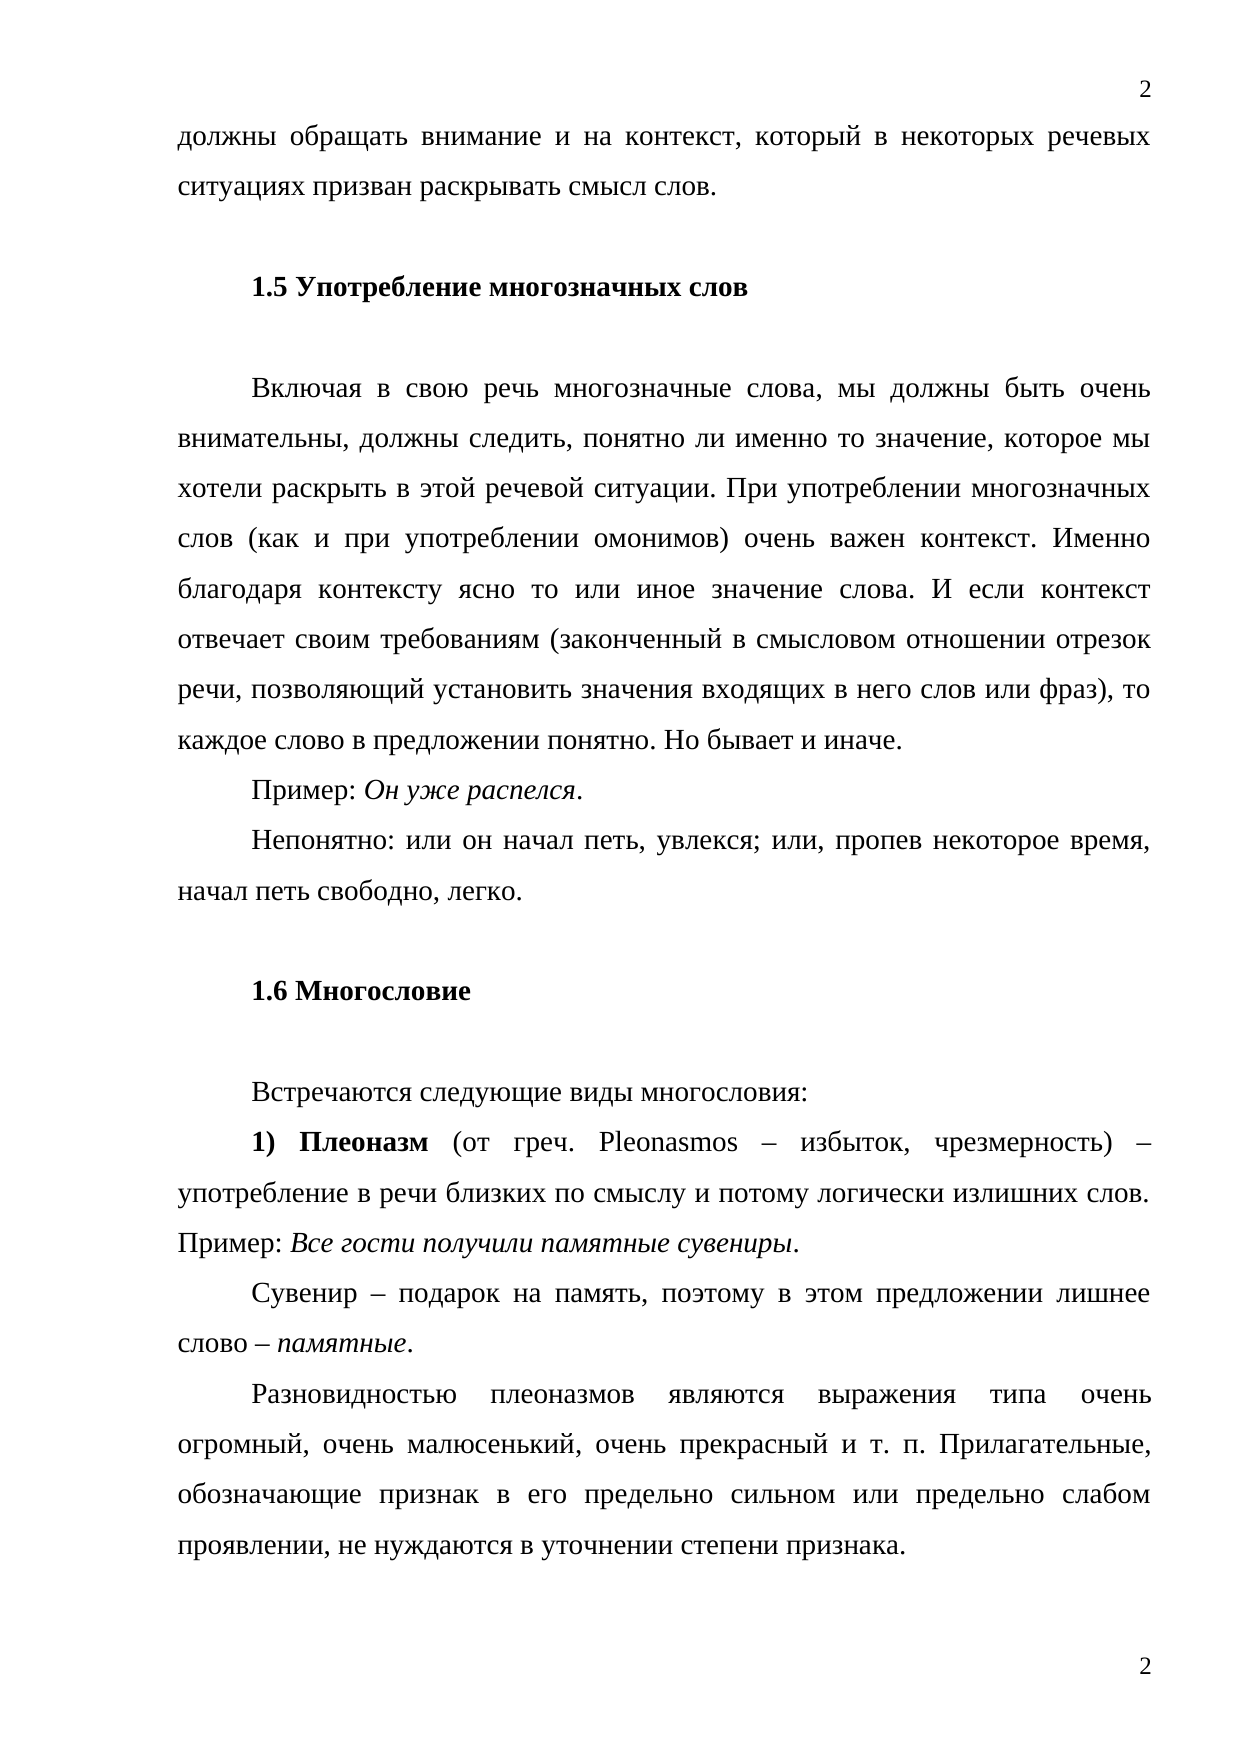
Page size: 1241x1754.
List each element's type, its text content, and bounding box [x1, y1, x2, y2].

text Сувенир – подарок на память, поэтому в этом предложении лишнее слово – памятные. [177, 1275, 1152, 1359]
text Пример: Он уже распелся. [177, 772, 1152, 806]
text Включая в свою речь многозначные слова, мы должны быть очень внимательны, должны следить, понятно ли именно то значение, которое мы хотели раскрыть в этой речевой ситуации. При употреблении многозначных слов (как и при употреблении омонимов) очень важен контекст. Именно благодаря контексту ясно то или иное значение слова. И если контекст отвечает своим требованиям (законченный в смысловом отношении отрезок речи, позволяющий установить значения входящих в него слов или фраз), то каждое слово в предложении понятно. Но бывает и иначе. [177, 370, 1152, 755]
text 1.5 Употребление многозначных слов [177, 269, 1152, 303]
text Разновидностью плеоназмов являются выражения типа очень огромный, очень малюсенький, очень прекрасный и т. п. Прилагательные, обозначающие признак в его предельно сильном или предельно слабом проявлении, не нуждаются в уточнении степени признака. [177, 1376, 1152, 1560]
text Встречаются следующие виды многословия: [177, 1074, 1152, 1108]
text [177, 118, 1152, 202]
text Непонятно: или он начал петь, увлекся; или, пропев некоторое время, начал петь свободно, легко. [177, 822, 1152, 906]
text 1.6 Многословие [177, 973, 1152, 1007]
text 1) Плеоназм (от греч. Pleonasmos – избыток, чрезмерность) – употребление в речи близких по смыслу и потому логически излишних слов. Пример: Все гости получили памятные сувениры. [177, 1124, 1152, 1258]
